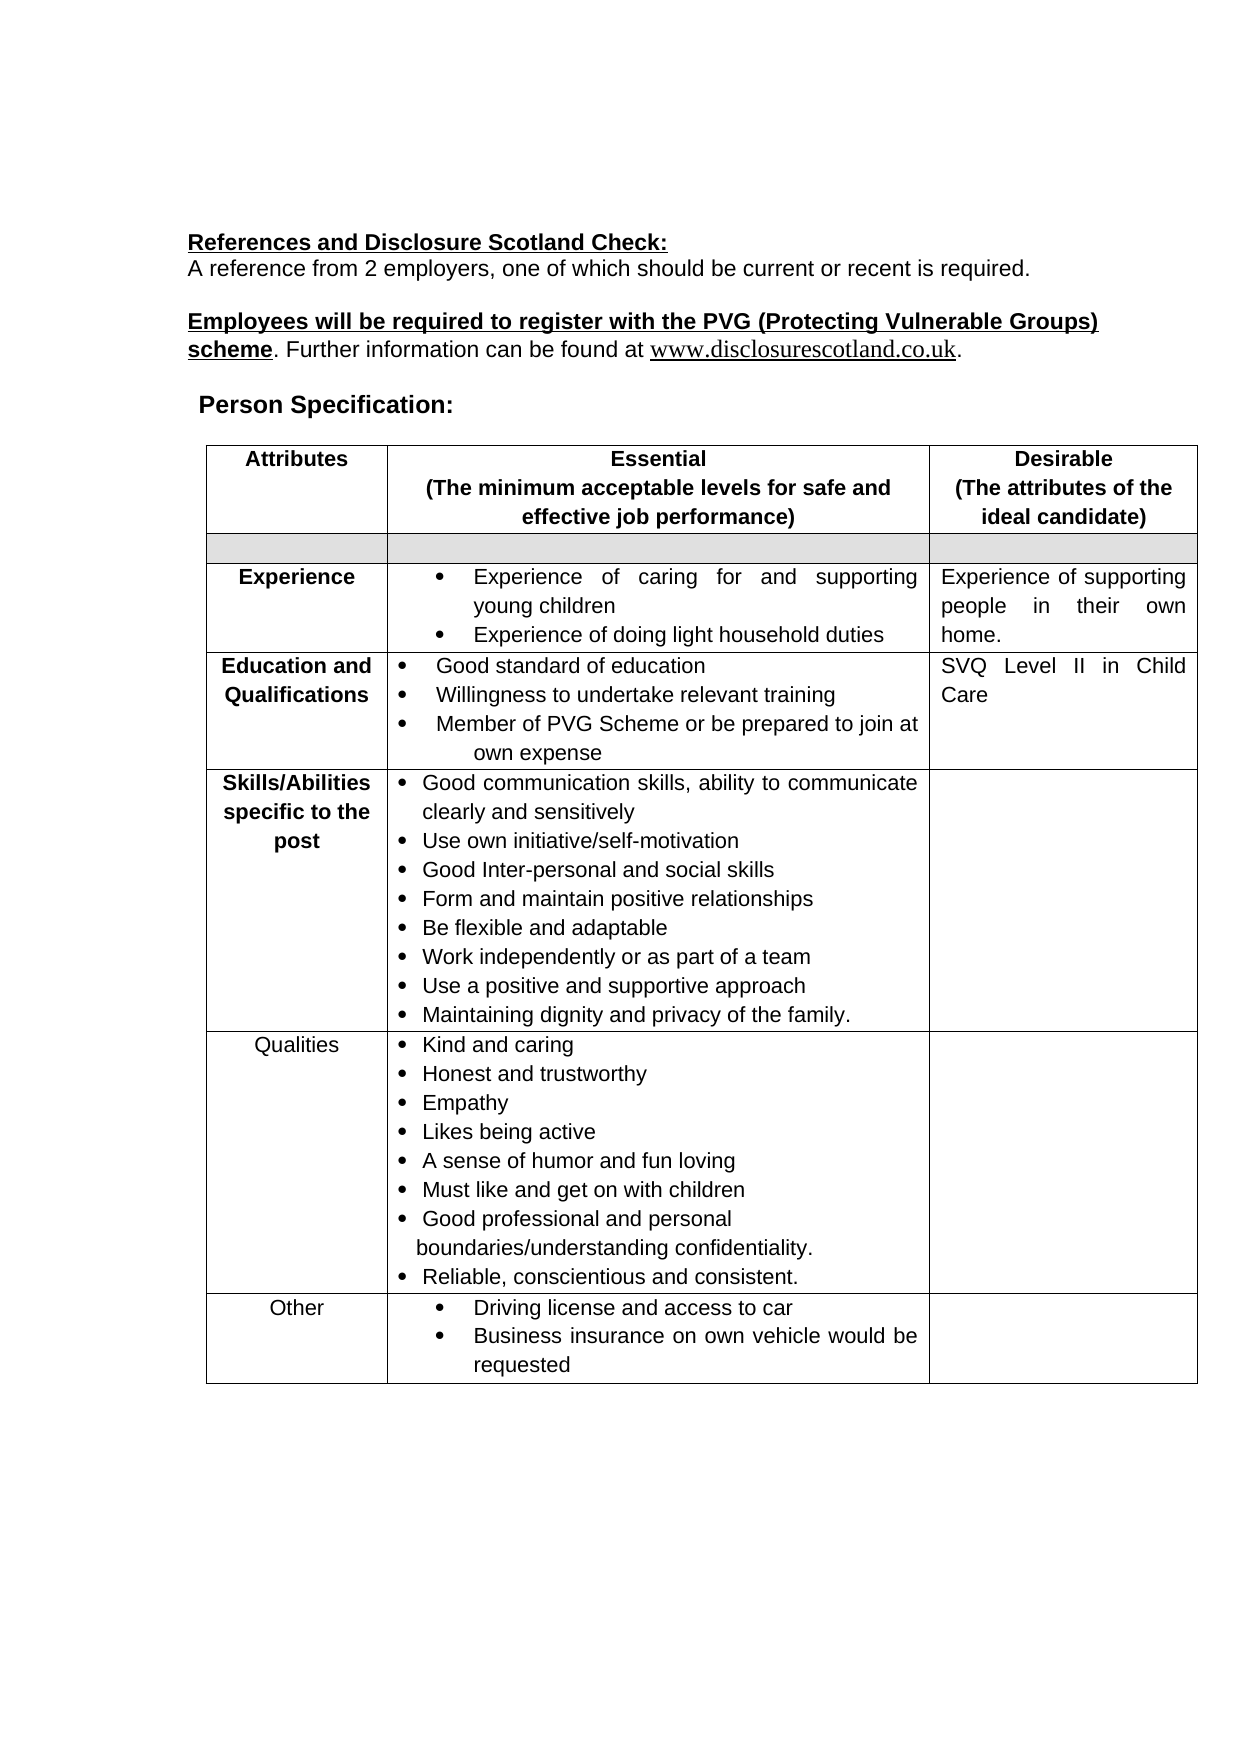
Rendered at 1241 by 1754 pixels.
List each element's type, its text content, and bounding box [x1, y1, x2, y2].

table_header Attributes [207, 446, 387, 533]
table_cell SVQ Level II in Child Care [930, 653, 1197, 769]
table_cell [207, 534, 387, 563]
table_cell Qualities [207, 1032, 387, 1293]
text Employees will be required to register with the PVG (Protecting Vulnerable Groups) scheme. Further information can be found at www.disclosurescotland.co.uk. [187, 332, 1099, 363]
table_cell Skills/Abilities specific to the post [207, 770, 387, 1031]
text Person Specification: [150, 389, 1099, 418]
text References and Disclosure Scotland Check: [187, 229, 1099, 255]
table_cell [930, 770, 1197, 1031]
table_cell [930, 1294, 1197, 1382]
table_cell Experience of supporting people in their own home. [930, 564, 1197, 652]
table_cell Driving license and access to car Business insurance on own vehicle would be requested [388, 1294, 929, 1382]
table_cell Experience of caring for and supporting young children Experience of doing light household duties [388, 564, 929, 652]
table_cell [388, 534, 929, 563]
table_cell [930, 1032, 1197, 1293]
table_header Essential (The minimum acceptable levels for safe and effective job performance) [388, 446, 929, 533]
table_cell [930, 534, 1197, 563]
table_header Desirable (The attributes of the ideal candidate) [930, 446, 1197, 533]
table_cell Experience [207, 564, 387, 652]
table_cell Education and Qualifications [207, 653, 387, 769]
table_cell Other [207, 1294, 387, 1382]
table_cell Good standard of education Willingness to undertake relevant training Member of PVG Scheme or be prepared to join at own expense [388, 653, 929, 769]
text A reference from 2 employers, one of which should be current or recent is required. [187, 255, 1099, 282]
table_cell Good communication skills, ability to communicate clearly and sensitively Use own initiative/self-motivation Good Inter-personal and social skills Form and maintain positive relationships Be flexible and adaptable Work independently or as part of a team Use a positive and supportive approach Maintaining dignity and privacy of the family. [388, 770, 929, 1031]
text Employees will be required to register with the PVG (Protecting Vulnerable Groups) scheme. Further information can be found at www.disclosurescotland.co.uk. [187, 308, 1099, 331]
table_cell Kind and caring Honest and trustworthy Empathy Likes being active A sense of humor and fun loving Must like and get on with children Good professional and personal boundaries/understanding confidentiality. Reliable, conscientious and consistent. [388, 1032, 929, 1293]
